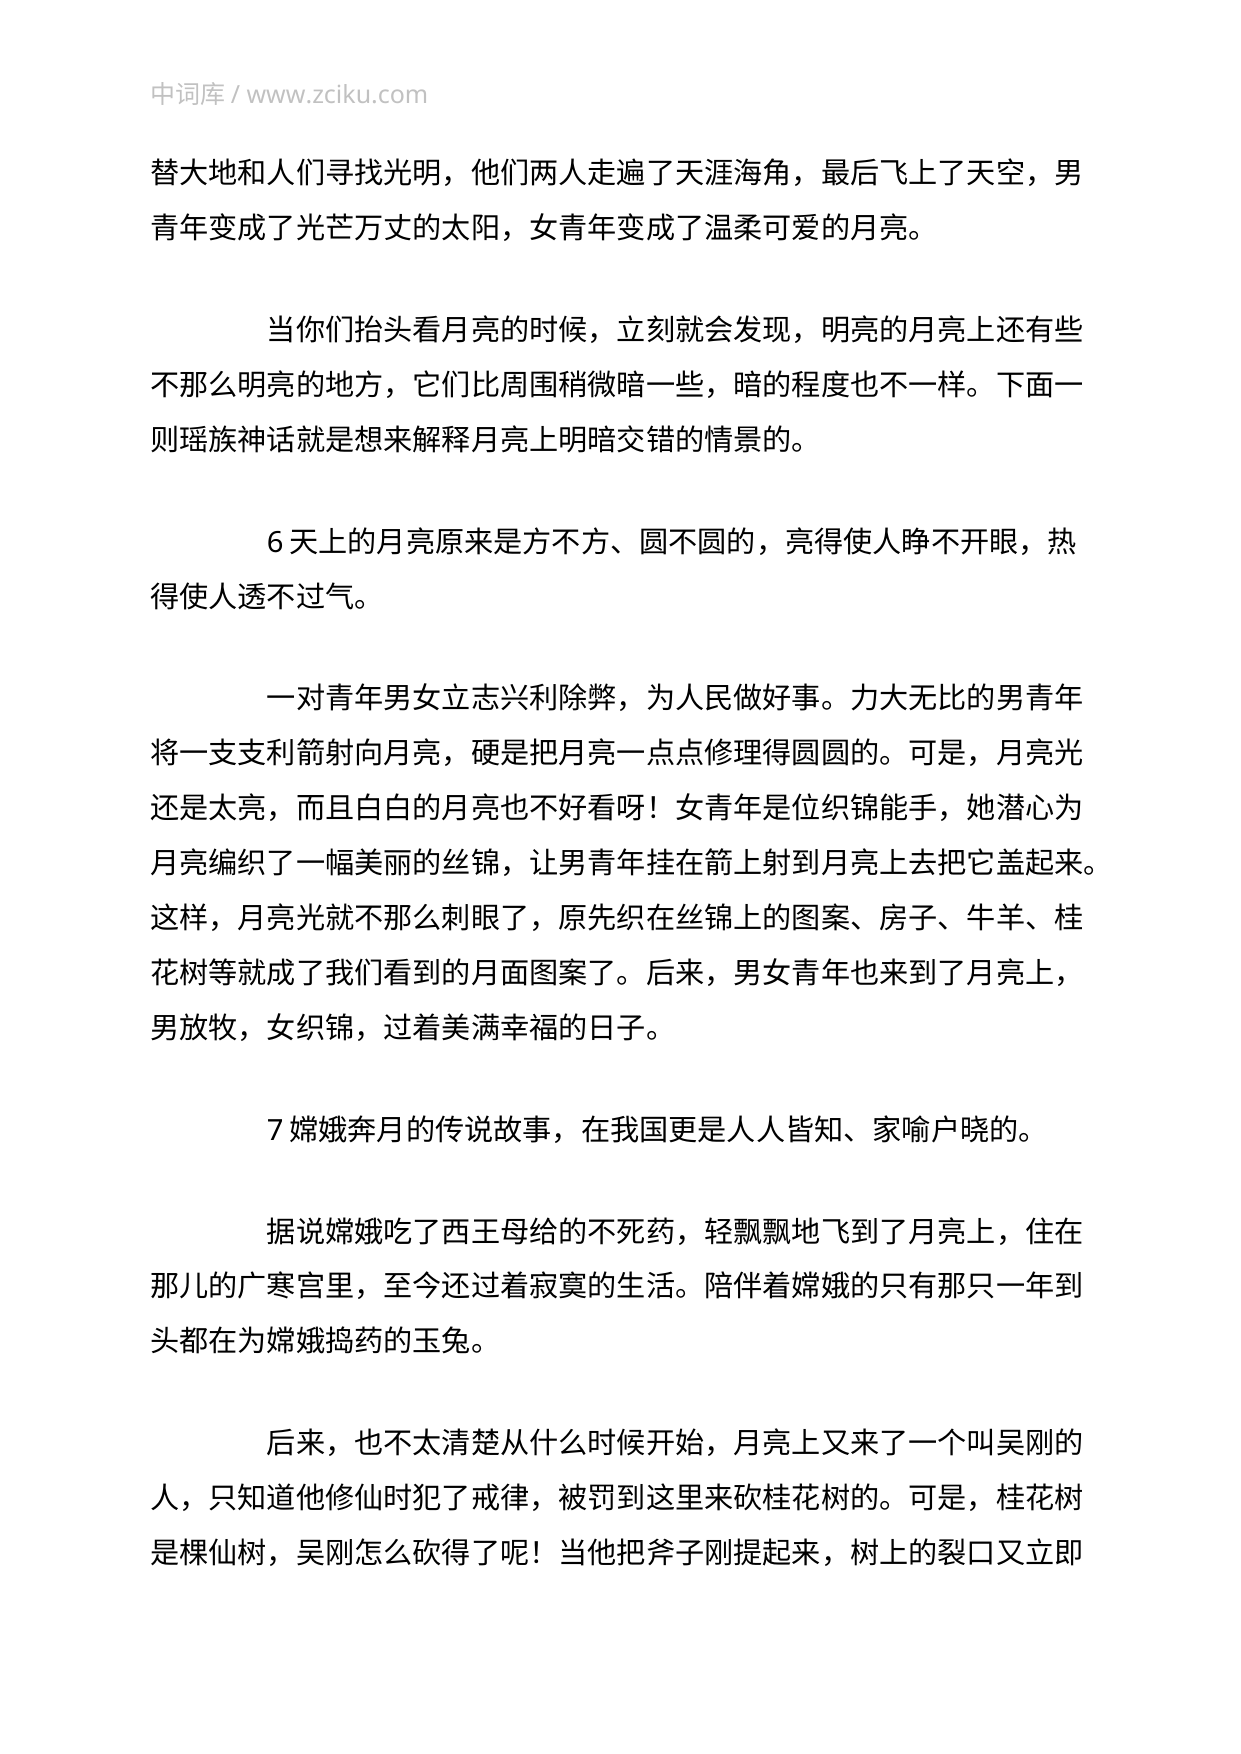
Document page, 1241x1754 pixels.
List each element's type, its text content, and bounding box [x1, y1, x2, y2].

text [150, 1420, 1090, 1572]
text 一对青年男女立志兴利除弊，为人民做好事。力大无比的男青年将一支支利箭射向月亮，硬是把月亮一点点修理得圆圆的。可是，月亮光还是太亮，而且白白的月亮也不好看呀！女青年是位织锦能手，她潜心为月亮编织了一幅美丽的丝锦，让男青年挂在箭上射到月亮上去把它盖起来。这样，月亮光就不那么刺眼了，原先织在丝锦上的图案、房子、牛羊、桂花树等就成了我们看到的月面图案了。后来，男女青年也来到了月亮上，男放牧，女织锦，过着美满幸福的日子。 [150, 675, 1090, 1047]
text 当你们抬头看月亮的时候，立刻就会发现，明亮的月亮上还有些不那么明亮的地方，它们比周围稍微暗一些，暗的程度也不一样。下面一则瑶族神话就是想来解释月亮上明暗交错的情景的。 [150, 307, 1090, 459]
text 7嫦娥奔月的传说故事，在我国更是人人皆知、家喻户晓的。 [150, 1106, 1090, 1148]
text 据说嫦娥吃了西王母给的不死药，轻飘飘地飞到了月亮上，住在那儿的广寒宫里，至今还过着寂寞的生活。陪伴着嫦娥的只有那只一年到头都在为嫦娥捣药的玉兔。 [150, 1208, 1090, 1360]
text 6天上的月亮原来是方不方、圆不圆的，亮得使人睁不开眼，热得使人透不过气。 [150, 518, 1090, 616]
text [150, 150, 1090, 247]
